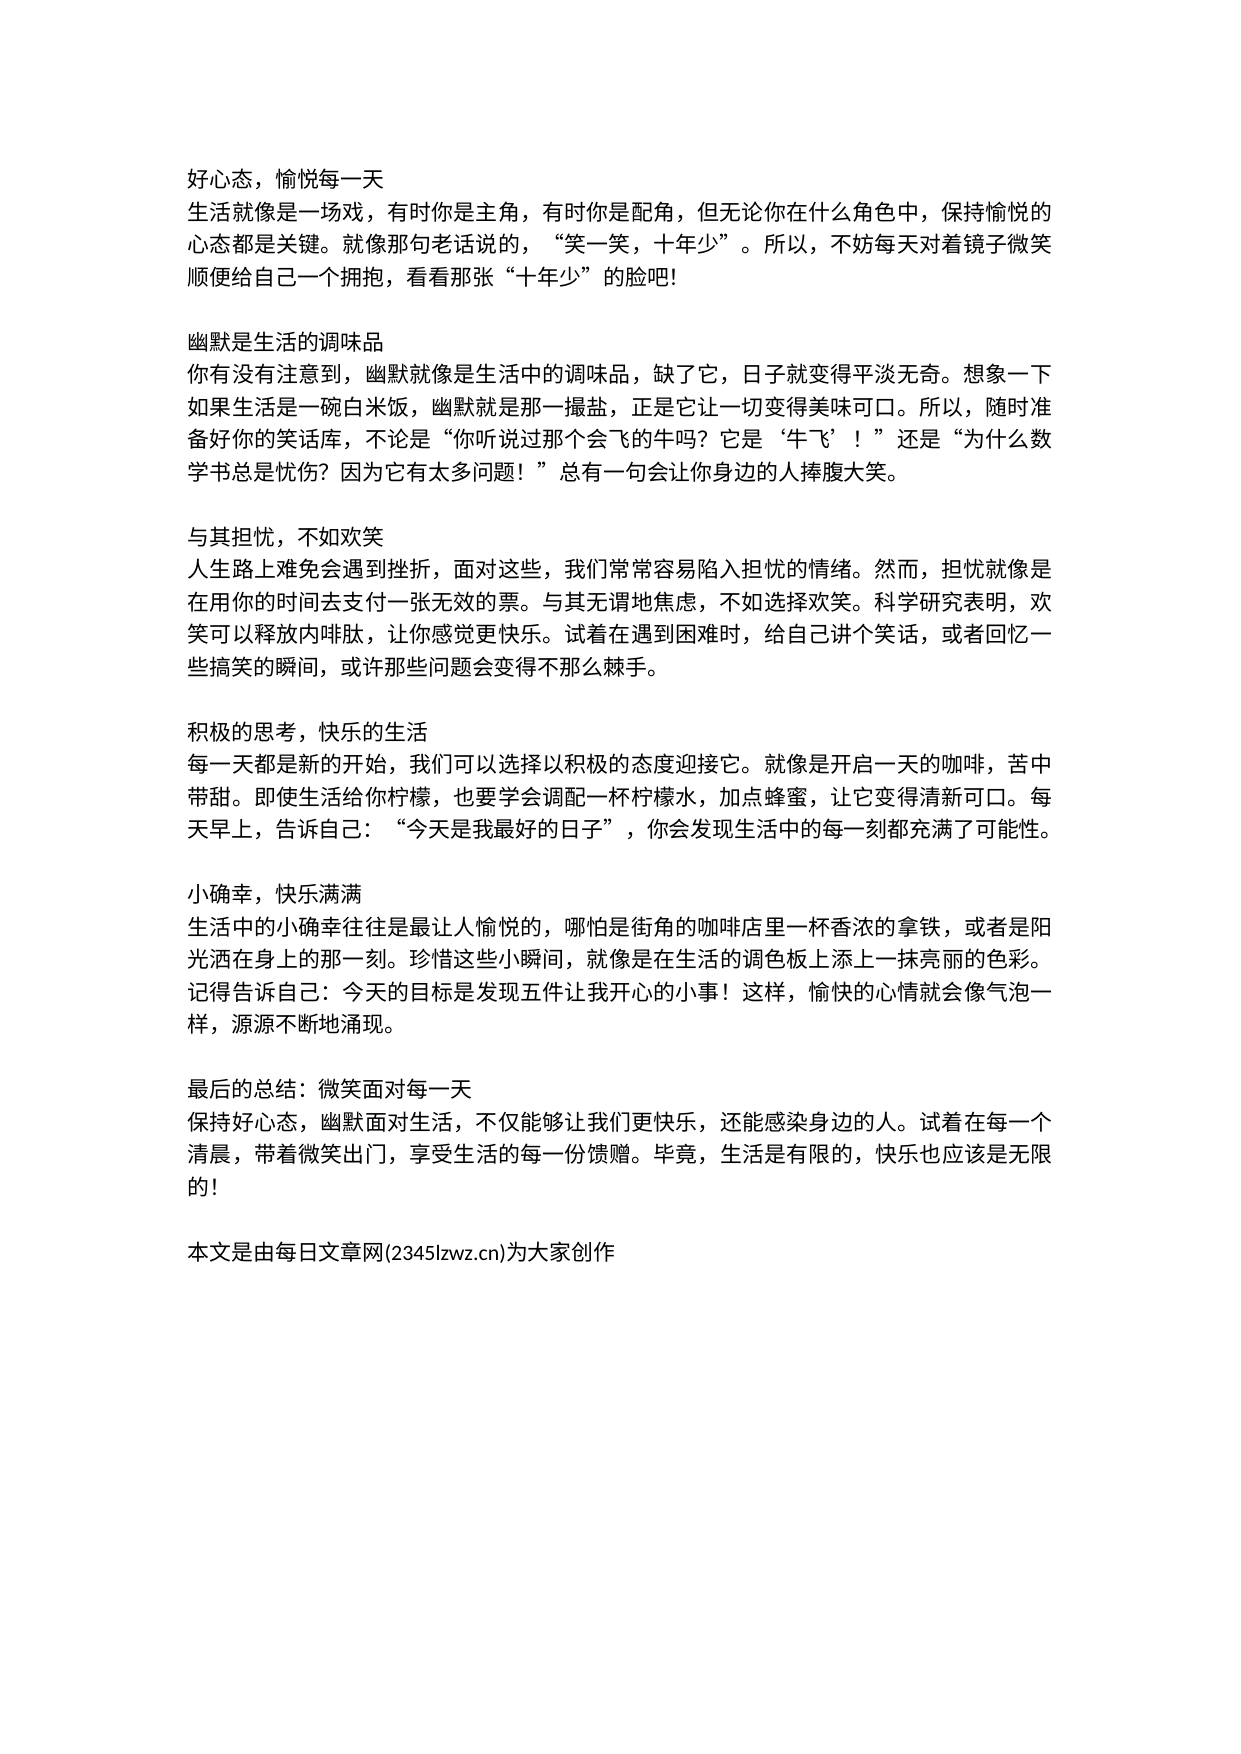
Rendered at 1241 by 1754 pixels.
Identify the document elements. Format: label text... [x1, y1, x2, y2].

text 小确幸，快乐满满 [187, 877, 1053, 909]
text 幽默是生活的调味品 [187, 324, 1053, 357]
text 每一天都是新的开始，我们可以选择以积极的态度迎接它。就像是开启一天的咖啡，苦中带甜。即使生活给你柠檬，也要学会调配一杯柠檬水，加点蜂蜜，让它变得清新可口。每天早上，告诉自己：“今天是我最好的日子”，你会发现生活中的每一刻都充满了可能性。 [187, 747, 1053, 844]
text 生活就像是一场戏，有时你是主角，有时你是配角，但无论你在什么角色中，保持愉悦的心态都是关键。就像那句老话说的，“笑一笑，十年少”。所以，不妨每天对着镜子微笑，顺便给自己一个拥抱，看看那张“十年少”的脸吧！ [187, 194, 1053, 292]
text 最后的总结：微笑面对每一天 [187, 1072, 1053, 1104]
text 人生路上难免会遇到挫折，面对这些，我们常常容易陷入担忧的情绪。然而，担忧就像是在用你的时间去支付一张无效的票。与其无谓地焦虑，不如选择欢笑。科学研究表明，欢笑可以释放内啡肽，让你感觉更快乐。试着在遇到困难时，给自己讲个笑话，或者回忆一些搞笑的瞬间，或许那些问题会变得不那么棘手。 [187, 552, 1053, 682]
text 积极的思考，快乐的生活 [187, 714, 1053, 747]
text 保持好心态，幽默面对生活，不仅能够让我们更快乐，还能感染身边的人。试着在每一个清晨，带着微笑出门，享受生活的每一份馈赠。毕竟，生活是有限的，快乐也应该是无限的！ [187, 1104, 1053, 1202]
text 好心态，愉悦每一天 [187, 162, 1053, 194]
text 本文是由每日文章网(2345lzwz.cn)为大家创作 [187, 1234, 1053, 1267]
text 生活中的小确幸往往是最让人愉悦的，哪怕是街角的咖啡店里一杯香浓的拿铁，或者是阳光洒在身上的那一刻。珍惜这些小瞬间，就像是在生活的调色板上添上一抹亮丽的色彩。记得告诉自己：今天的目标是发现五件让我开心的小事！这样，愉快的心情就会像气泡一样，源源不断地涌现。 [187, 909, 1053, 1039]
text 你有没有注意到，幽默就像是生活中的调味品，缺了它，日子就变得平淡无奇。想象一下，如果生活是一碗白米饭，幽默就是那一撮盐，正是它让一切变得美味可口。所以，随时准备好你的笑话库，不论是“你听说过那个会飞的牛吗？它是‘牛飞’！”还是“为什么数学书总是忧伤？因为它有太多问题！”总有一句会让你身边的人捧腹大笑。 [187, 357, 1053, 487]
text 与其担忧，不如欢笑 [187, 519, 1053, 552]
